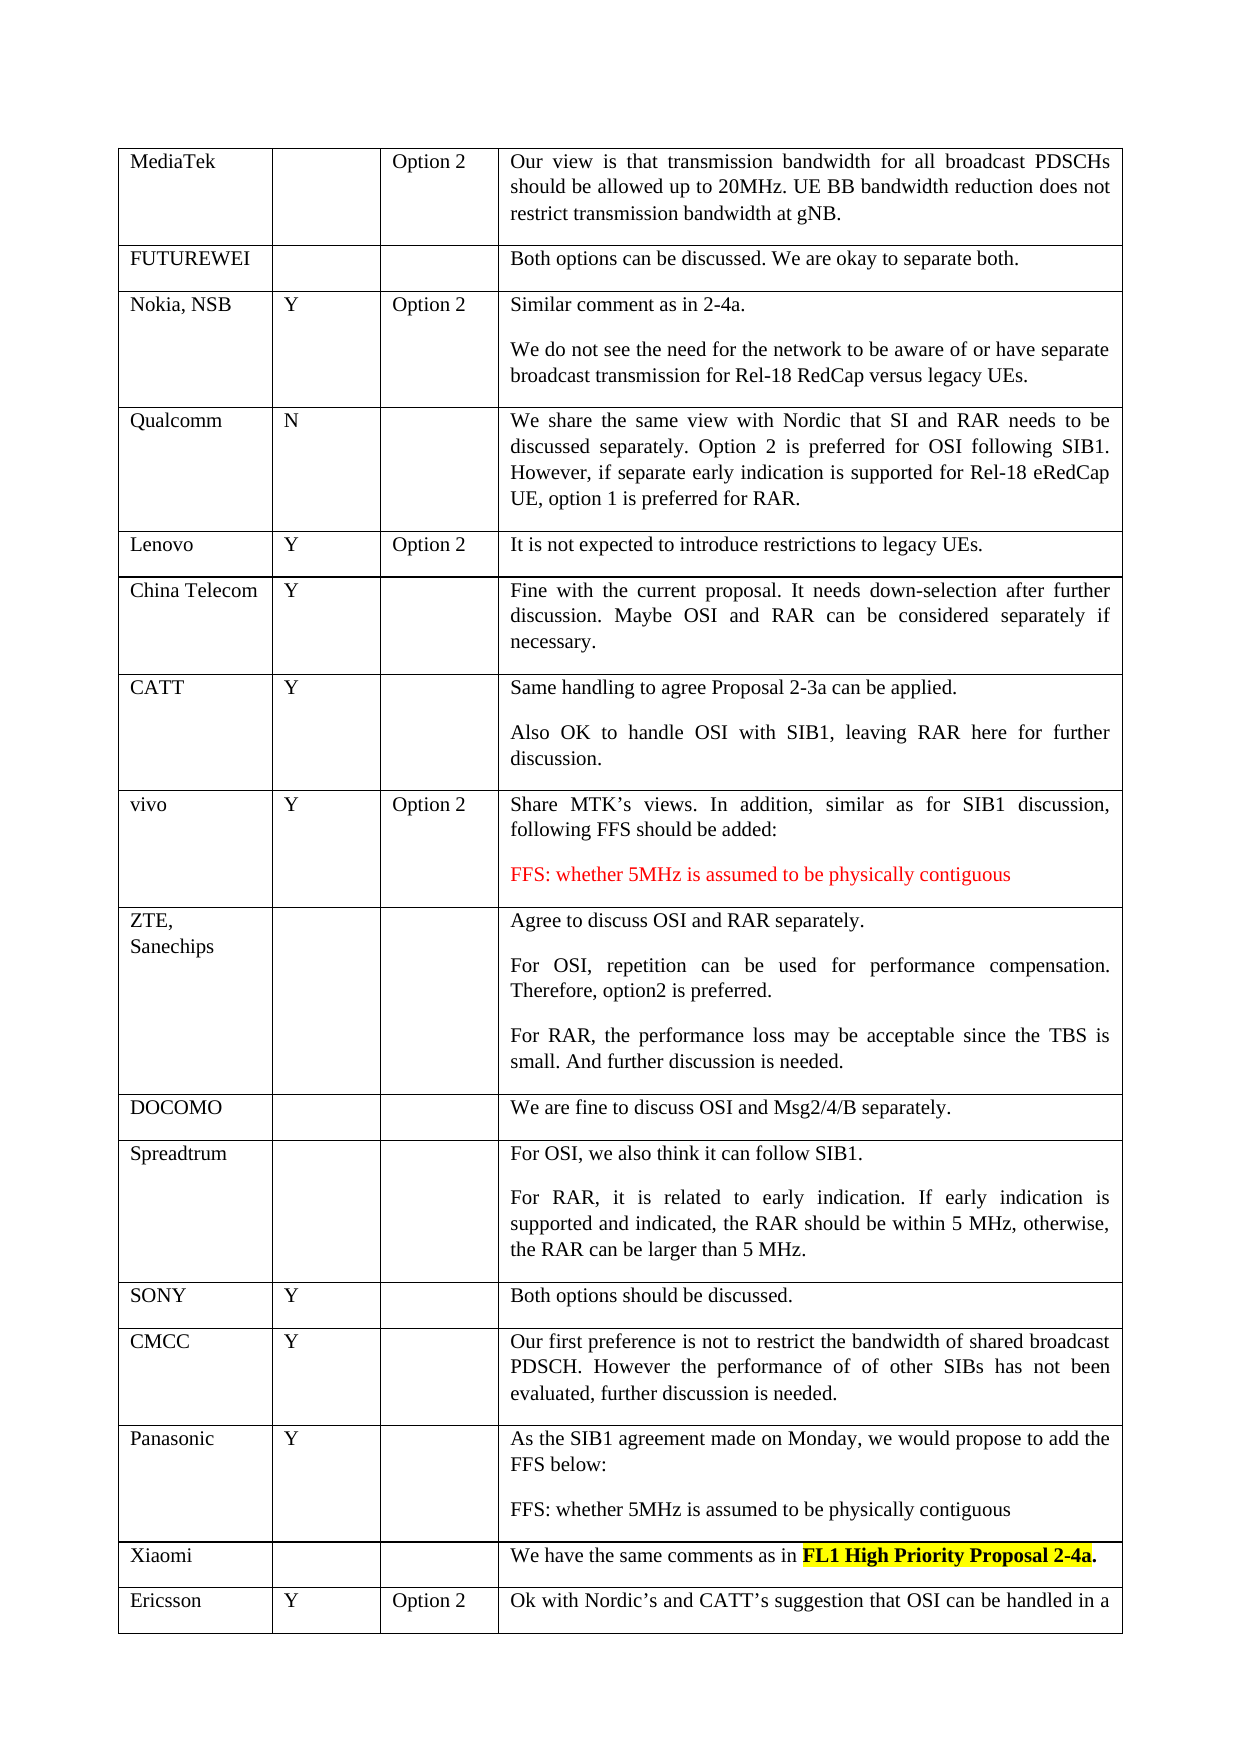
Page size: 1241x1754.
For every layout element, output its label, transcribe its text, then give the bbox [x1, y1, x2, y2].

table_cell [499, 1588, 1122, 1633]
table_cell Y [273, 292, 380, 407]
table_cell FUTUREWEI [119, 246, 272, 291]
table_cell [273, 908, 380, 1094]
table_cell For OSI, we also think it can follow SIB1. For RAR, it is related to early indication. If early indication is supported and indicated, the RAR should be within 5 MHz, otherwise, the RAR can be larger than 5 MHz. [499, 1141, 1122, 1282]
table_cell Y [273, 532, 380, 576]
table_cell Our first preference is not to restrict the bandwidth of shared broadcast PDSCH. However the performance of of other SIBs has not been evaluated, further discussion is needed. [499, 1329, 1122, 1425]
table_cell [273, 1141, 380, 1282]
table_cell Option 2 [381, 532, 498, 576]
table_cell Our view is that transmission bandwidth for all broadcast PDSCHs should be allowed up to 20MHz. UE BB bandwidth reduction does not restrict transmission bandwidth at gNB. [499, 149, 1122, 245]
table_cell Y [273, 1329, 380, 1425]
table_cell Option 2 [381, 1588, 498, 1633]
table_cell We have the same comments as in FL1 High Priority Proposal 2-4a. [499, 1543, 1122, 1587]
table_cell [273, 1095, 380, 1139]
table_cell Ericsson [119, 1588, 272, 1633]
table_cell Agree to discuss OSI and RAR separately. For OSI, repetition can be used for performance compensation. Therefore, option2 is preferred. For RAR, the performance loss may be acceptable since the TBS is small. And further discussion is needed. [499, 908, 1122, 1094]
table_cell [273, 149, 380, 245]
table_cell ZTE, Sanechips [119, 908, 272, 1094]
table_cell MediaTek [119, 149, 272, 245]
table_cell SONY [119, 1283, 272, 1327]
table_cell Option 2 [381, 292, 498, 407]
table_cell N [273, 408, 380, 531]
table_cell [273, 1543, 380, 1587]
table_cell It is not expected to introduce restrictions to legacy UEs. [499, 532, 1122, 576]
table_cell Similar comment as in 2-4a. We do not see the need for the network to be aware of or have separate broadcast transmission for Rel-18 RedCap versus legacy UEs. [499, 292, 1122, 407]
table_cell Y [273, 675, 380, 790]
table_cell As the SIB1 agreement made on Monday, we would propose to add the FFS below: FFS: whether 5MHz is assumed to be physically contiguous [499, 1426, 1122, 1541]
table_cell [381, 1543, 498, 1587]
table_cell [381, 908, 498, 1094]
table_cell [381, 578, 498, 674]
table_cell [381, 675, 498, 790]
table_cell [381, 1141, 498, 1282]
table_cell vivo [119, 791, 272, 907]
table_cell Share MTK’s views. In addition, similar as for SIB1 discussion, following FFS should be added: FFS: whether 5MHz is assumed to be physically contiguous [499, 791, 1122, 907]
table_cell CATT [119, 675, 272, 790]
table_cell Same handling to agree Proposal 2-3a can be applied. Also OK to handle OSI with SIB1, leaving RAR here for further discussion. [499, 675, 1122, 790]
table_cell Y [273, 1426, 380, 1541]
table_cell Panasonic [119, 1426, 272, 1541]
table_cell Qualcomm [119, 408, 272, 531]
table_cell [381, 1283, 498, 1327]
table_cell [381, 1426, 498, 1541]
table_cell CMCC [119, 1329, 272, 1425]
table_cell Option 2 [381, 791, 498, 907]
table_cell Lenovo [119, 532, 272, 576]
table_cell Nokia, NSB [119, 292, 272, 407]
table_cell [381, 246, 498, 291]
table_cell [381, 1329, 498, 1425]
table_cell [381, 1095, 498, 1139]
table_cell Both options can be discussed. We are okay to separate both. [499, 246, 1122, 291]
table_cell [273, 246, 380, 291]
table_cell Spreadtrum [119, 1141, 272, 1282]
table_cell Both options should be discussed. [499, 1283, 1122, 1327]
table_cell Y [273, 578, 380, 674]
table_cell Fine with the current proposal. It needs down-selection after further discussion. Maybe OSI and RAR can be considered separately if necessary. [499, 578, 1122, 674]
table_cell Y [273, 791, 380, 907]
table_cell Y [273, 1588, 380, 1633]
table_cell Y [273, 1283, 380, 1327]
table_cell We are fine to discuss OSI and Msg2/4/B separately. [499, 1095, 1122, 1139]
table_cell Xiaomi [119, 1543, 272, 1587]
table_cell DOCOMO [119, 1095, 272, 1139]
table_cell [381, 408, 498, 531]
table_cell We share the same view with Nordic that SI and RAR needs to be discussed separately. Option 2 is preferred for OSI following SIB1. However, if separate early indication is supported for Rel-18 eRedCap UE, option 1 is preferred for RAR. [499, 408, 1122, 531]
table_cell Option 2 [381, 149, 498, 245]
table_cell China Telecom [119, 578, 272, 674]
